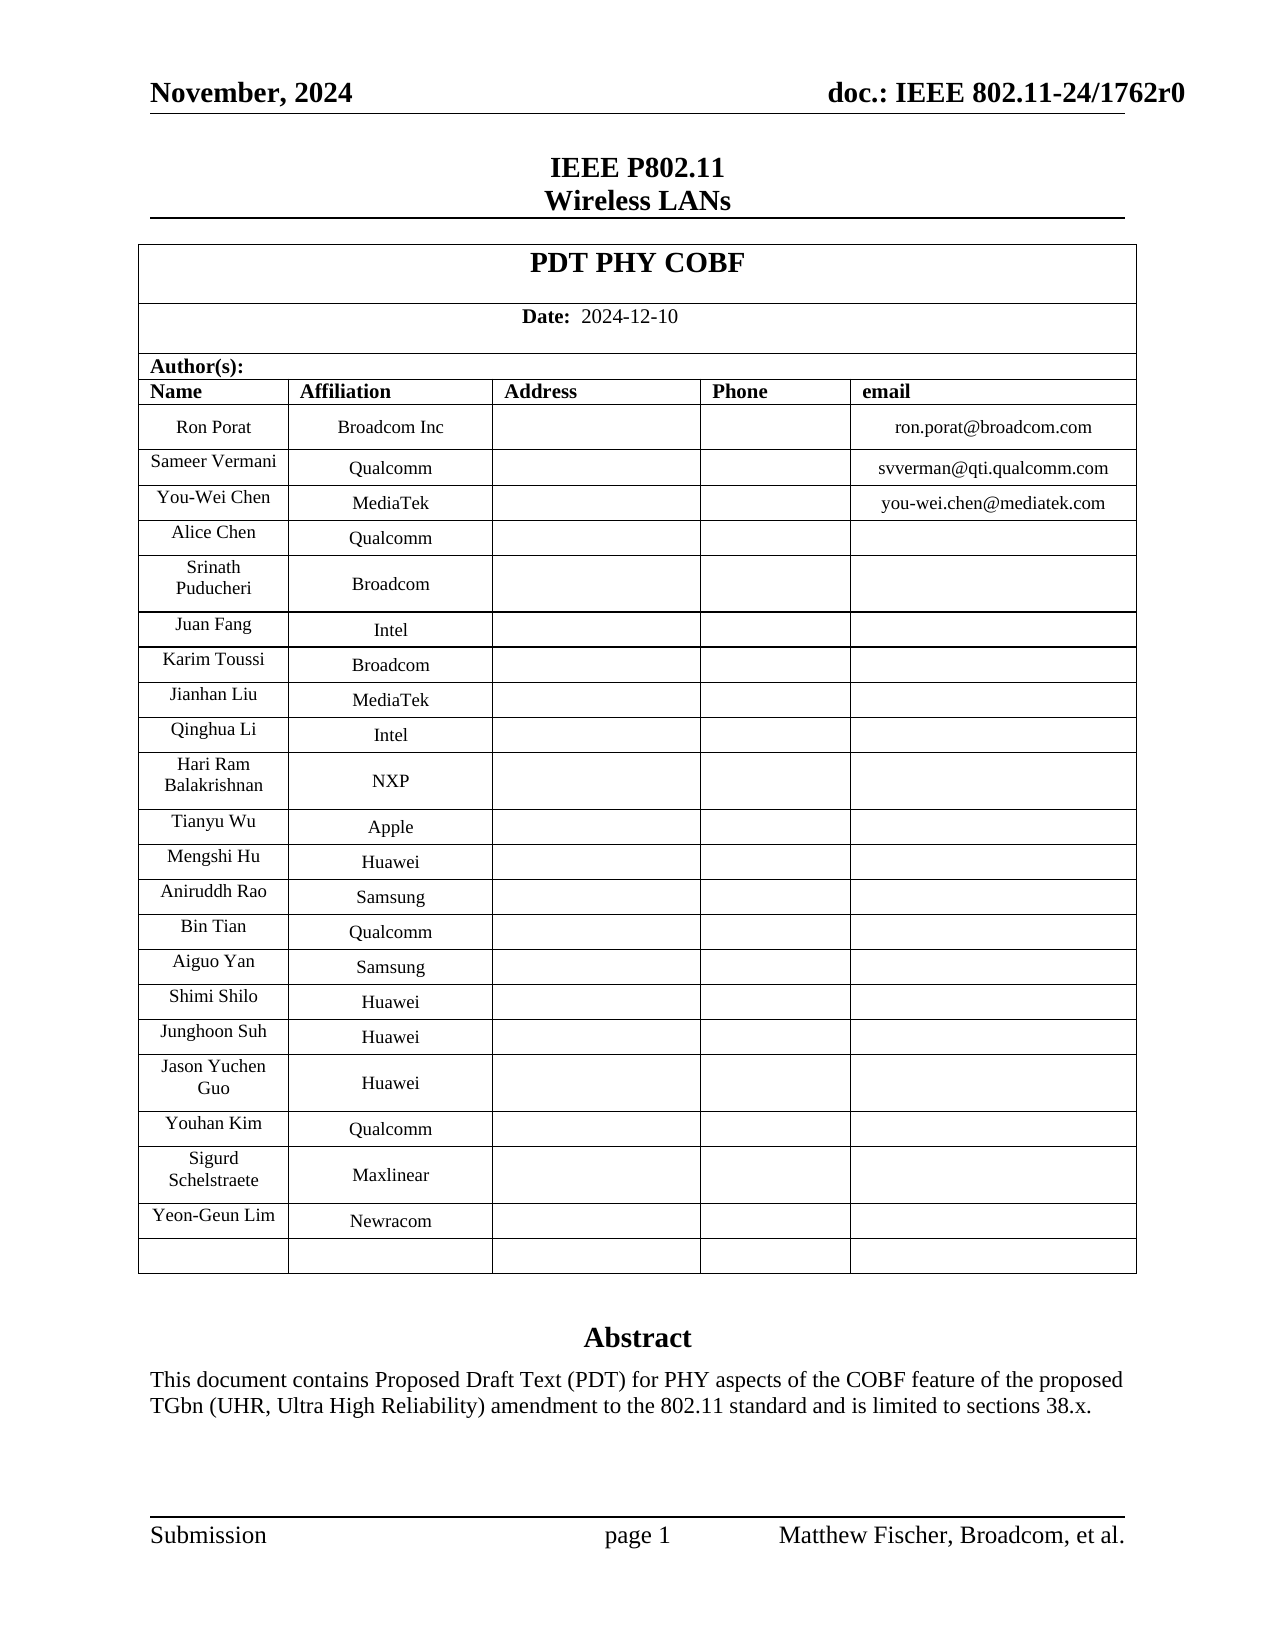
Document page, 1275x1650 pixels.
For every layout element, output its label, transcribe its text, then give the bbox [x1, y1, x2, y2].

table_cell Phone [701, 380, 850, 403]
table_cell [701, 1112, 850, 1146]
table_cell [493, 613, 700, 646]
table_cell [851, 613, 1136, 646]
table_cell Tianyu Wu [139, 810, 288, 843]
table_cell Karim Toussi [139, 648, 288, 682]
table_cell Broadcom [289, 648, 492, 682]
table_header PDT PHY COBF [139, 245, 1136, 303]
table_cell Junghoon Suh [139, 1020, 288, 1054]
table_cell ron.porat@broadcom.com [851, 405, 1136, 449]
table_cell [851, 1147, 1136, 1203]
table_cell [493, 915, 700, 949]
table_cell [493, 486, 700, 519]
table_cell Broadcom Inc [289, 405, 492, 449]
table_cell MediaTek [289, 683, 492, 717]
table_cell Intel [289, 613, 492, 646]
table_cell [851, 1239, 1136, 1273]
table_cell [701, 950, 850, 984]
table_cell [139, 1239, 288, 1273]
table_cell Aniruddh Rao [139, 880, 288, 914]
table_cell [701, 718, 850, 752]
table_cell [851, 521, 1136, 555]
table_cell [851, 810, 1136, 843]
table_cell email [851, 380, 1136, 403]
table_cell [851, 556, 1136, 611]
text IEEE P802.11 Wireless LANs [150, 150, 1125, 217]
table_cell [851, 1112, 1136, 1146]
table_cell [493, 1204, 700, 1238]
table_cell [701, 845, 850, 879]
table_cell Huawei [289, 845, 492, 879]
text This document contains Proposed Draft Text (PDT) for PHY aspects of the COBF feature of the proposed TGbn (UHR, Ultra High Reliability) amendment to the 802.11 standard and is limited to sections 38.x. [150, 1366, 1125, 1419]
table_cell [851, 648, 1136, 682]
table_cell [493, 880, 700, 914]
table_cell Ron Porat [139, 405, 288, 449]
table_cell Newracom [289, 1204, 492, 1238]
table_cell [493, 648, 700, 682]
table_cell [851, 985, 1136, 1019]
table_cell Affiliation [289, 380, 492, 403]
table_cell Qualcomm [289, 450, 492, 484]
text Abstract [150, 1320, 1125, 1353]
table_cell [701, 1147, 850, 1203]
table_cell [851, 1204, 1136, 1238]
table_cell Juan Fang [139, 613, 288, 646]
table_cell [493, 521, 700, 555]
table_cell Hari Ram Balakrishnan [139, 753, 288, 808]
table_cell Youhan Kim [139, 1112, 288, 1146]
table_cell Jianhan Liu [139, 683, 288, 717]
table_cell [851, 880, 1136, 914]
table_cell [701, 405, 850, 449]
table_cell Alice Chen [139, 521, 288, 555]
table_cell [701, 486, 850, 519]
table_cell Author(s): [139, 354, 1136, 378]
table_cell [701, 450, 850, 484]
table_cell You-Wei Chen [139, 486, 288, 519]
table_cell NXP [289, 753, 492, 808]
table_cell Mengshi Hu [139, 845, 288, 879]
table_cell svverman@qti.qualcomm.com [851, 450, 1136, 484]
table_cell [701, 1055, 850, 1111]
table_cell you-wei.chen@mediatek.com [851, 486, 1136, 519]
table_cell Huawei [289, 1020, 492, 1054]
table_cell [701, 648, 850, 682]
table_cell Aiguo Yan [139, 950, 288, 984]
table_cell [851, 915, 1136, 949]
table_cell [493, 810, 700, 843]
table_cell [701, 1204, 850, 1238]
table_cell [493, 405, 700, 449]
table_cell Huawei [289, 1055, 492, 1111]
table_cell [493, 718, 700, 752]
table_cell Qinghua Li [139, 718, 288, 752]
table_cell [493, 1239, 700, 1273]
table_cell [701, 613, 850, 646]
table_cell [851, 1055, 1136, 1111]
table_cell [289, 1239, 492, 1273]
table_cell [493, 1147, 700, 1203]
table_cell Date: 2024-12-10 [139, 304, 1136, 353]
table_cell [701, 683, 850, 717]
table_cell Bin Tian [139, 915, 288, 949]
table_cell [851, 718, 1136, 752]
table_cell [493, 753, 700, 808]
table_cell [701, 810, 850, 843]
table_cell Jason Yuchen Guo [139, 1055, 288, 1111]
table_cell Samsung [289, 880, 492, 914]
table_cell Sameer Vermani [139, 450, 288, 484]
table_cell [701, 1239, 850, 1273]
table_cell [851, 683, 1136, 717]
table_cell [493, 556, 700, 611]
table_cell Address [493, 380, 700, 403]
table_cell Samsung [289, 950, 492, 984]
table_cell Shimi Shilo [139, 985, 288, 1019]
table_cell Apple [289, 810, 492, 843]
table_cell Intel [289, 718, 492, 752]
table_cell Name [139, 380, 288, 403]
table_cell Qualcomm [289, 915, 492, 949]
table_cell [493, 683, 700, 717]
table_cell Maxlinear [289, 1147, 492, 1203]
table_cell [851, 845, 1136, 879]
table_cell Broadcom [289, 556, 492, 611]
table_cell Yeon-Geun Lim [139, 1204, 288, 1238]
table_cell [851, 753, 1136, 808]
table_cell [493, 950, 700, 984]
table_cell [701, 521, 850, 555]
table_cell Sigurd Schelstraete [139, 1147, 288, 1203]
table_cell [701, 880, 850, 914]
table_cell Qualcomm [289, 1112, 492, 1146]
table_cell Srinath Puducheri [139, 556, 288, 611]
table_cell MediaTek [289, 486, 492, 519]
table_cell [701, 556, 850, 611]
table_cell [701, 753, 850, 808]
table_cell [701, 915, 850, 949]
table_cell [493, 1020, 700, 1054]
table_cell [493, 845, 700, 879]
table_cell [701, 1020, 850, 1054]
table_cell [493, 450, 700, 484]
table_cell [493, 1112, 700, 1146]
table_cell [701, 985, 850, 1019]
table_cell Qualcomm [289, 521, 492, 555]
table_cell [493, 985, 700, 1019]
table_cell [493, 1055, 700, 1111]
table_cell [851, 950, 1136, 984]
table_cell Huawei [289, 985, 492, 1019]
table_cell [851, 1020, 1136, 1054]
